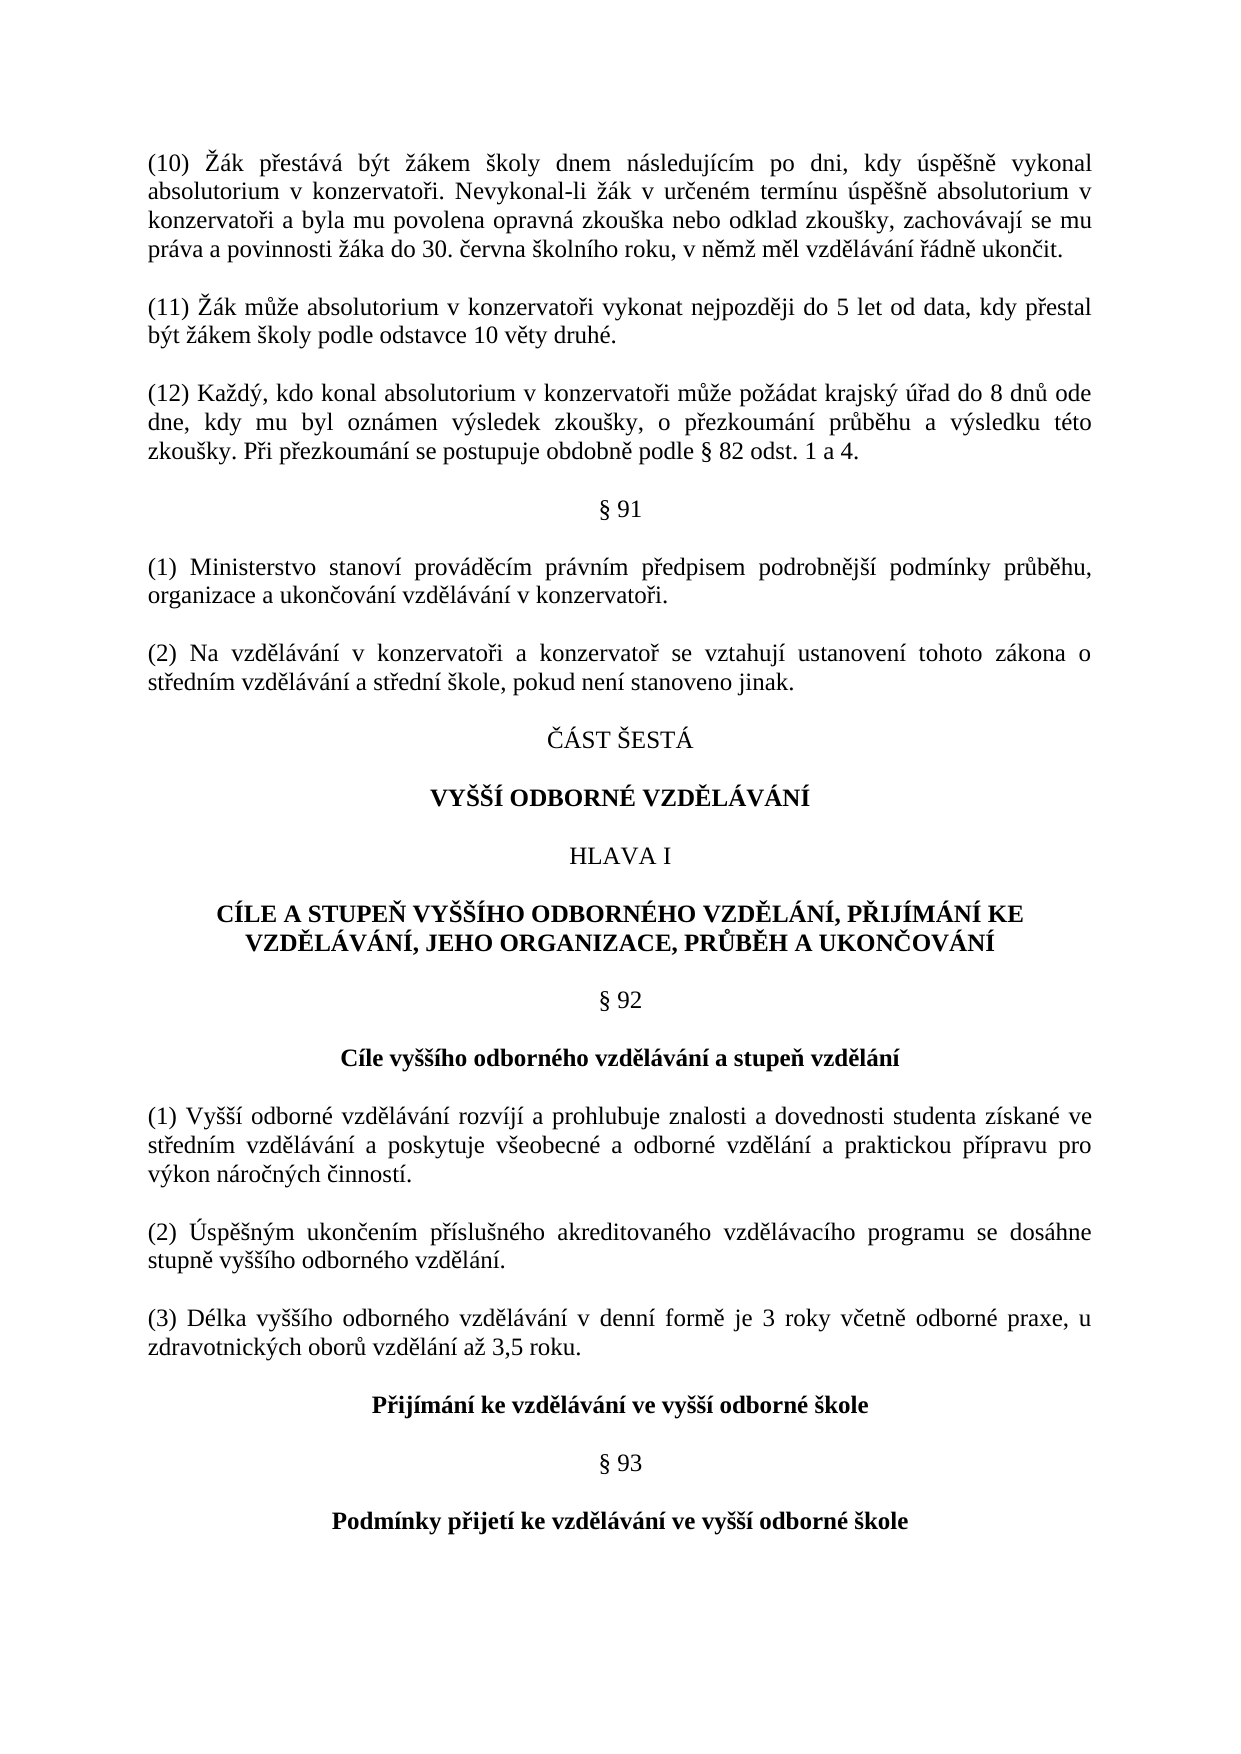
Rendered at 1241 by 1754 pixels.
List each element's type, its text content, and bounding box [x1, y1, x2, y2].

text Cíle vyššího odborného vzdělávání a stupeň vzdělání [148, 1043, 1093, 1072]
text HLAVA I [148, 841, 1093, 870]
text (3) Délka vyššího odborného vzdělávání v denní formě je 3 roky včetně odborné praxe, u zdravotnických oborů vzdělání až 3,5 roku. [148, 1303, 1093, 1361]
text Přijímání ke vzdělávání ve vyšší odborné škole [148, 1390, 1093, 1419]
text § 93 [148, 1448, 1093, 1477]
text ČÁST ŠESTÁ [148, 725, 1093, 754]
text (1) Vyšší odborné vzdělávání rozvíjí a prohlubuje znalosti a dovednosti studenta získané ve středním vzdělávání a poskytuje všeobecné a odborné vzdělání a praktickou přípravu pro výkon náročných činností. [148, 1101, 1093, 1188]
text (10) Žák přestává být žákem školy dnem následujícím po dni, kdy úspěšně vykonal absolutorium v konzervatoři. Nevykonal-li žák v určeném termínu úspěšně absolutorium v konzervatoři a byla mu povolena opravná zkouška nebo odklad zkoušky, zachovávají se mu práva a povinnosti žáka do 30. června školního roku, v němž měl vzdělávání řádně ukončit. [148, 148, 1093, 263]
text (12) Každý, kdo konal absolutorium v konzervatoři může požádat krajský úřad do 8 dnů ode dne, kdy mu byl oznámen výsledek zkoušky, o přezkoumání průběhu a výsledku této zkoušky. Při přezkoumání se postupuje obdobně podle § 82 odst. 1 a 4. [148, 378, 1093, 465]
text (1) Ministerstvo stanoví prováděcím právním předpisem podrobnější podmínky průběhu, organizace a ukončování vzdělávání v konzervatoři. [148, 552, 1093, 609]
text CÍLE A STUPEŇ VYŠŠÍHO ODBORNÉHO VZDĚLÁNÍ, PŘIJÍMÁNÍ KE VZDĚLÁVÁNÍ, JEHO ORGANIZACE, PRŮBĚH A UKONČOVÁNÍ [148, 899, 1093, 956]
text § 92 [148, 986, 1093, 1014]
text (2) Na vzdělávání v konzervatoři a konzervatoř se vztahují ustanovení tohoto zákona o středním vzdělávání a střední škole, pokud není stanoveno jinak. [148, 638, 1093, 696]
text (2) Úspěšným ukončením příslušného akreditovaného vzdělávacího programu se dosáhne stupně vyššího odborného vzdělání. [148, 1217, 1093, 1274]
text VYŠŠÍ ODBORNÉ VZDĚLÁVÁNÍ [148, 783, 1093, 812]
text Podmínky přijetí ke vzdělávání ve vyšší odborné škole [148, 1506, 1093, 1535]
text (11) Žák může absolutorium v konzervatoři vykonat nejpozději do 5 let od data, kdy přestal být žákem školy podle odstavce 10 věty druhé. [148, 292, 1093, 349]
text § 91 [148, 494, 1093, 523]
